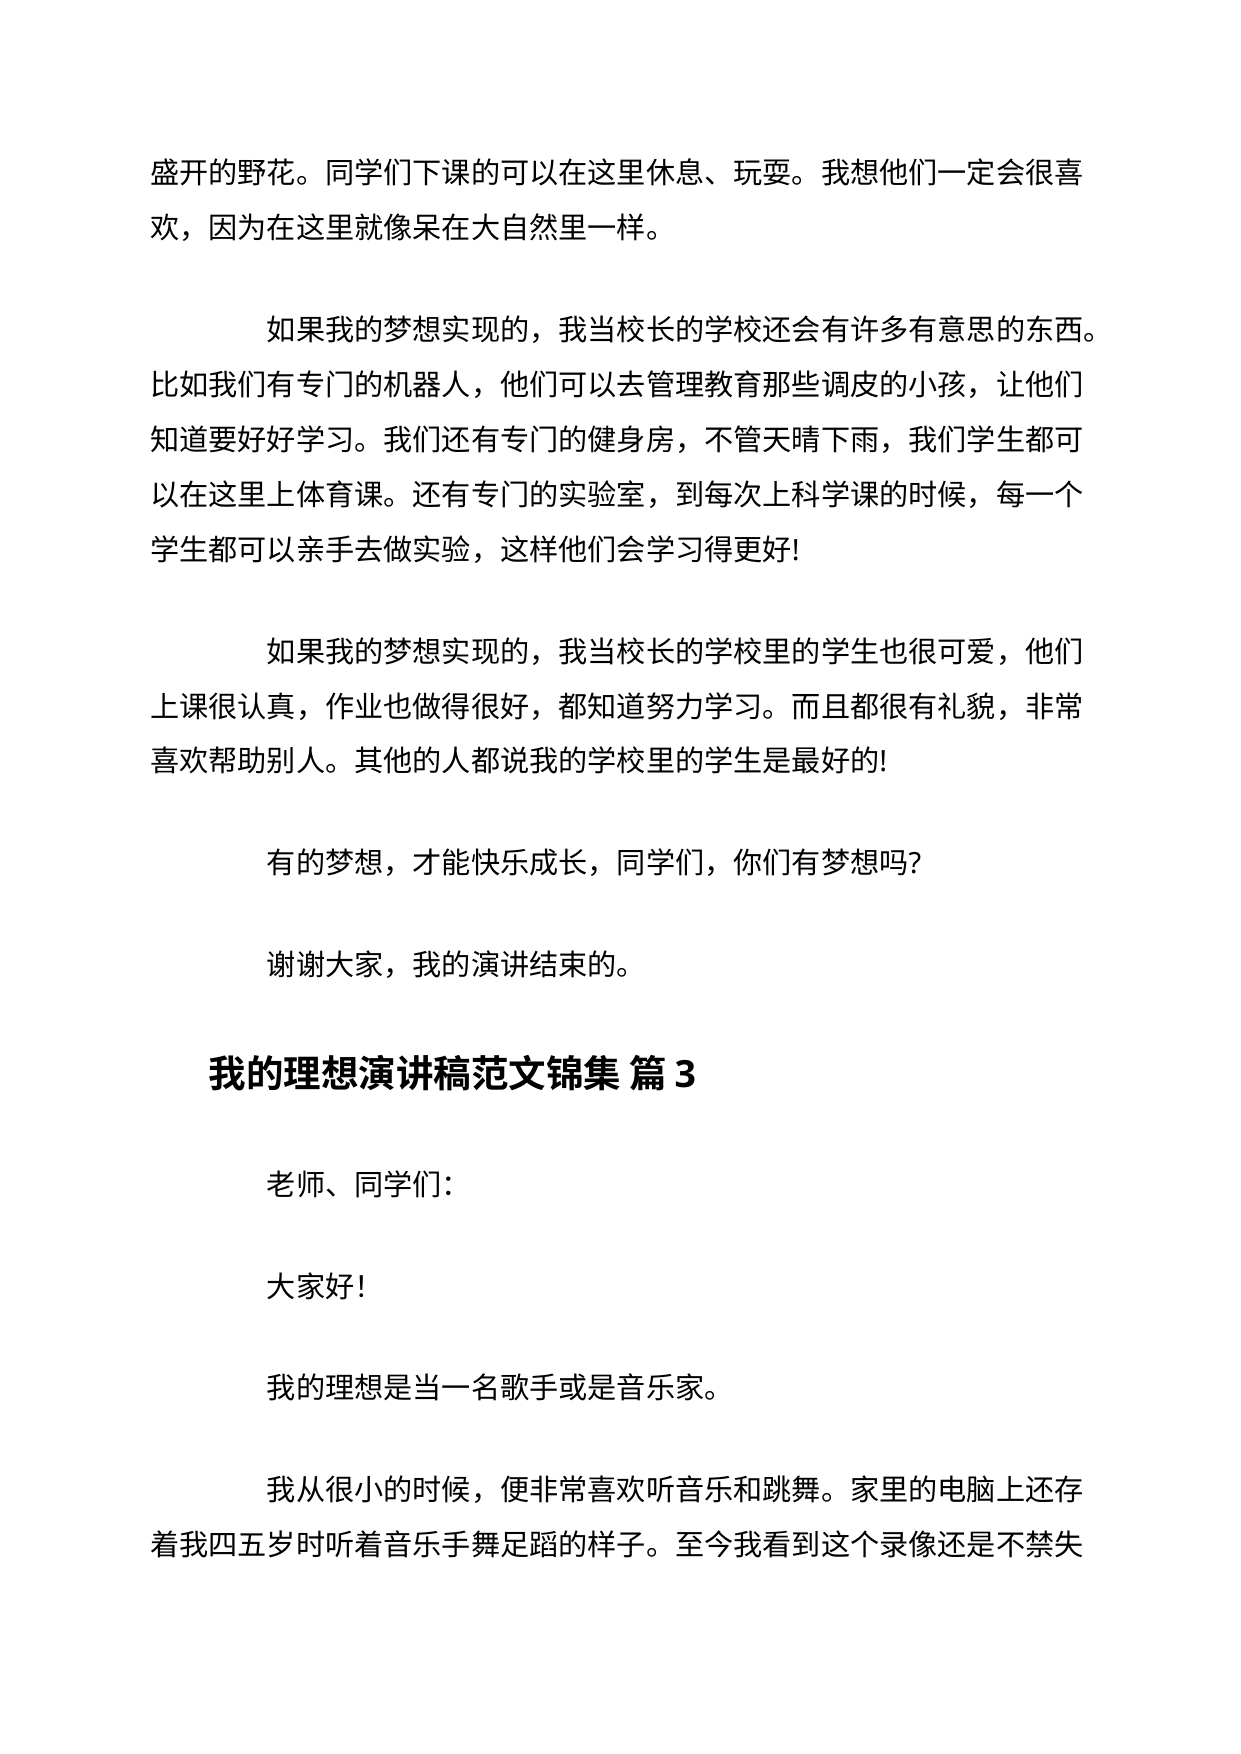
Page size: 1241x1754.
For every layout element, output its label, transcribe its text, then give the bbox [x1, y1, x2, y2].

text 如果我的梦想实现的，我当校长的学校里的学生也很可爱，他们上课很认真，作业也做得很好，都知道努力学习。而且都很有礼貌，非常喜欢帮助别人。其他的人都说我的学校里的学生是最好的! [150, 628, 1090, 780]
text 我的理想是当一名歌手或是音乐家。 [150, 1365, 1090, 1407]
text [150, 1467, 1090, 1564]
text 如果我的梦想实现的，我当校长的学校还会有许多有意思的东西。比如我们有专门的机器人，他们可以去管理教育那些调皮的小孩，让他们知道要好好学习。我们还有专门的健身房，不管天晴下雨，我们学生都可以在这里上体育课。还有专门的实验室，到每次上科学课的时候，每一个学生都可以亲手去做实验，这样他们会学习得更好! [150, 307, 1090, 569]
text 老师、同学们： [150, 1161, 1090, 1204]
text 大家好！ [150, 1263, 1090, 1305]
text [150, 150, 1090, 247]
text 我的理想演讲稿范文锦集 篇3 [150, 1044, 1090, 1098]
text 谢谢大家，我的演讲结束的。 [150, 942, 1090, 984]
text 有的梦想，才能快乐成长，同学们，你们有梦想吗? [150, 840, 1090, 882]
